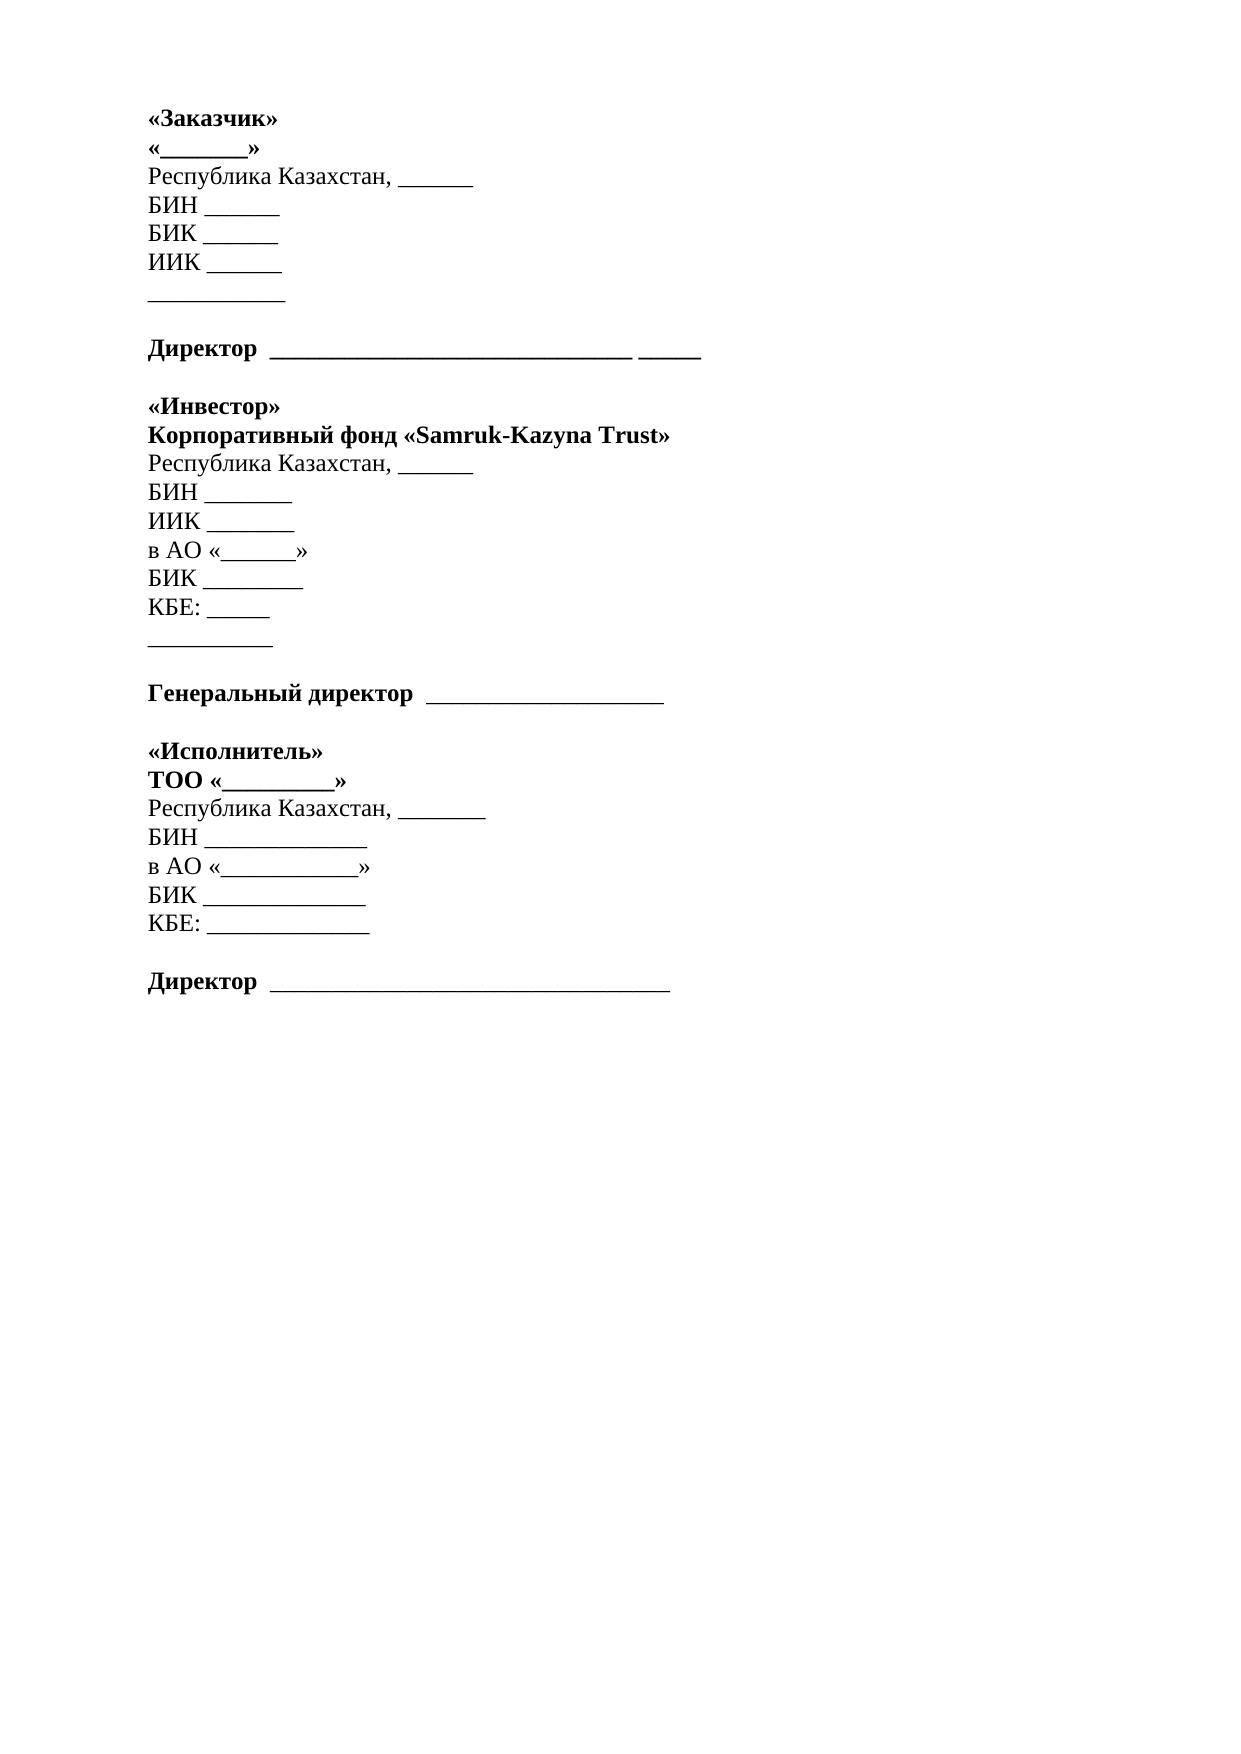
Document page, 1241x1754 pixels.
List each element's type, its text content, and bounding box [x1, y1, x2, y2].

text БИК ______ [148, 218, 1152, 247]
text БИК ________ [148, 563, 1152, 592]
text ТОО «_________» [148, 765, 1152, 793]
text БИН _______ [148, 477, 1152, 506]
text ИИК _______ [148, 506, 1152, 535]
text БИК _____________ [148, 880, 1152, 908]
text БИН ______ [148, 190, 1152, 218]
text Корпоративный фонд «Samruk-Kazyna Trust» [148, 420, 1152, 448]
text Республика Казахстан, _______ [148, 793, 1177, 822]
text Директор _____________________________ _____ [148, 333, 1152, 362]
text Республика Казахстан, ______ [148, 448, 1152, 477]
text «Заказчик» [148, 103, 1152, 132]
text __________ [148, 621, 1152, 650]
text ИИК ______ [148, 247, 1152, 276]
text «Исполнитель» [148, 736, 1152, 765]
text ___________ [148, 276, 1152, 305]
list «Инвестор» [148, 391, 1152, 420]
text Генеральный директор ___________________ [148, 678, 1152, 707]
text Директор ________________________________ [148, 966, 1152, 995]
text в АО «______» [148, 535, 1152, 563]
text «_______» [148, 132, 1152, 161]
text КБЕ: _____________ [148, 908, 1152, 937]
text в АО «___________» [148, 851, 1152, 880]
text БИН _____________ [148, 822, 1152, 851]
text Республика Казахстан, ______ [148, 161, 1152, 190]
text КБЕ: _____ [148, 592, 1152, 621]
